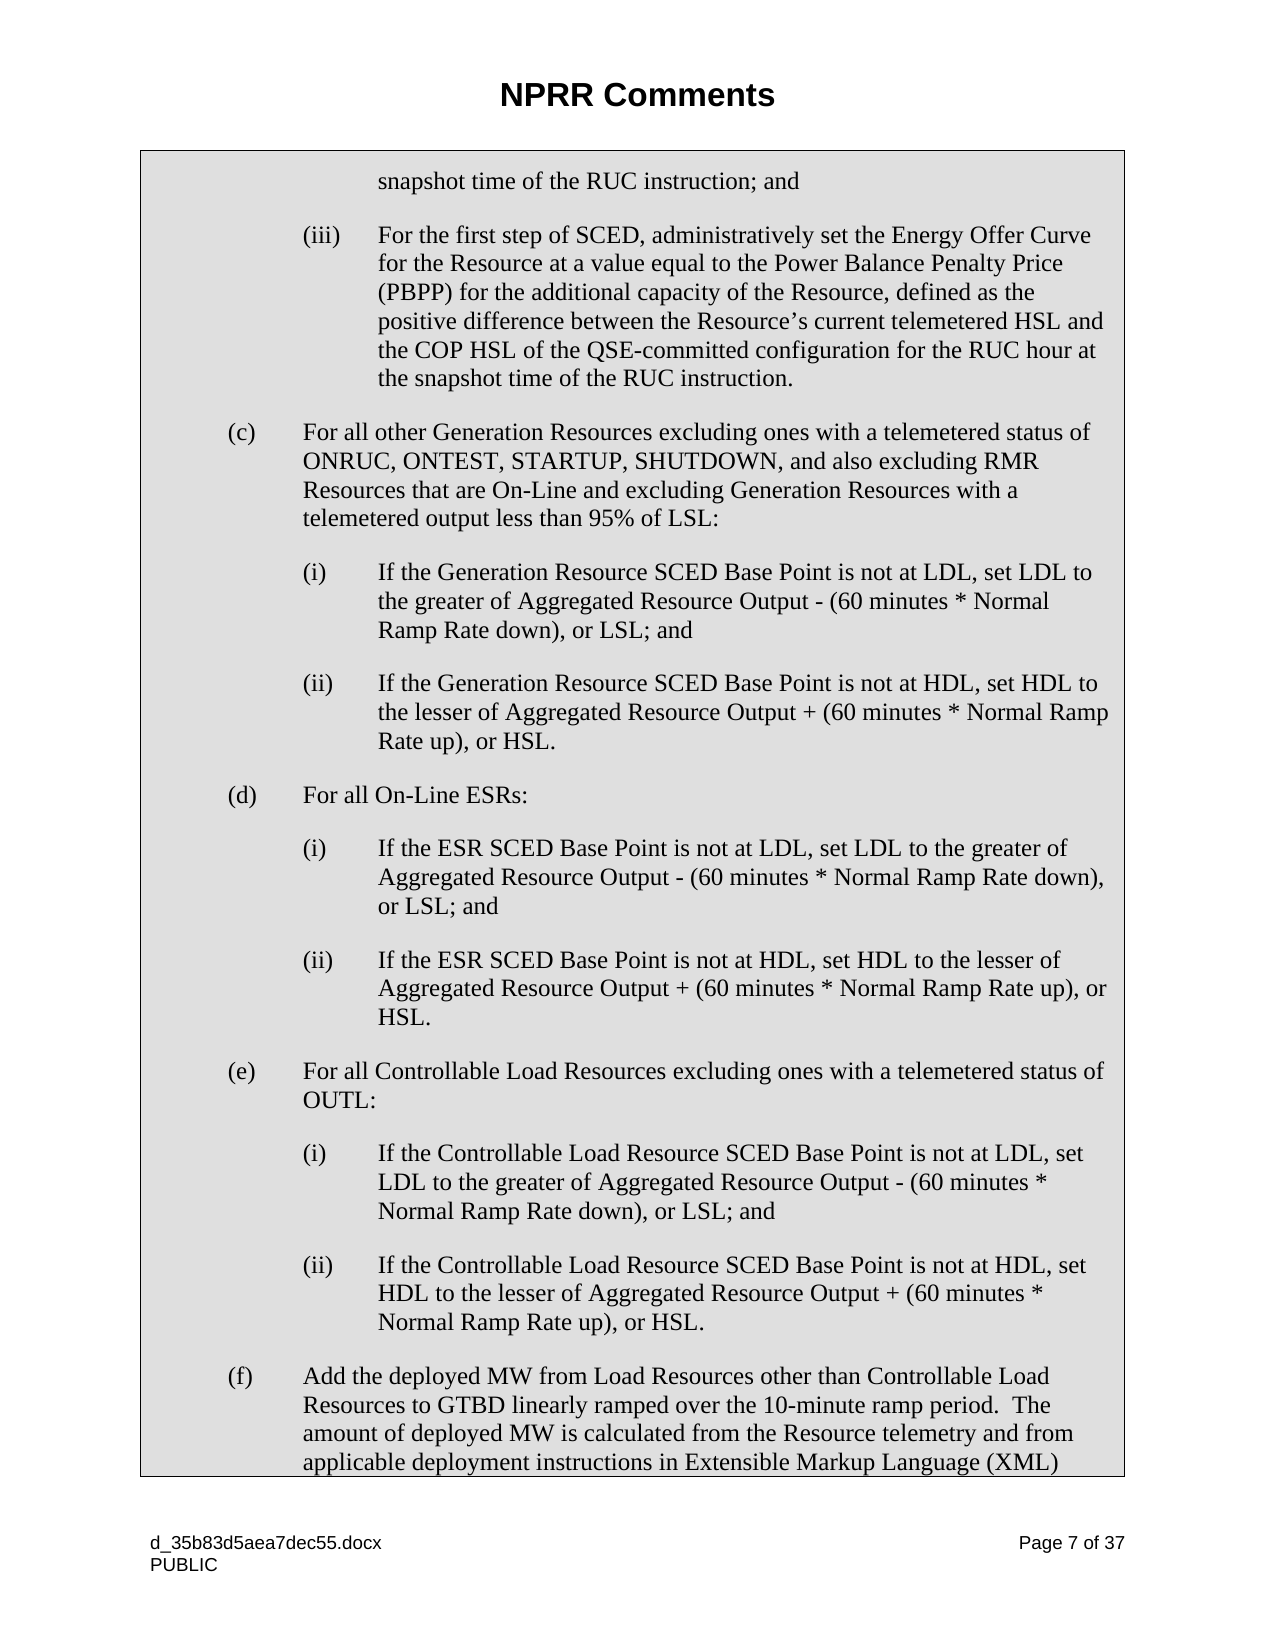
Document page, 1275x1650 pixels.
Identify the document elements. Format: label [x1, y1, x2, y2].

table_header [141, 151, 1124, 1476]
